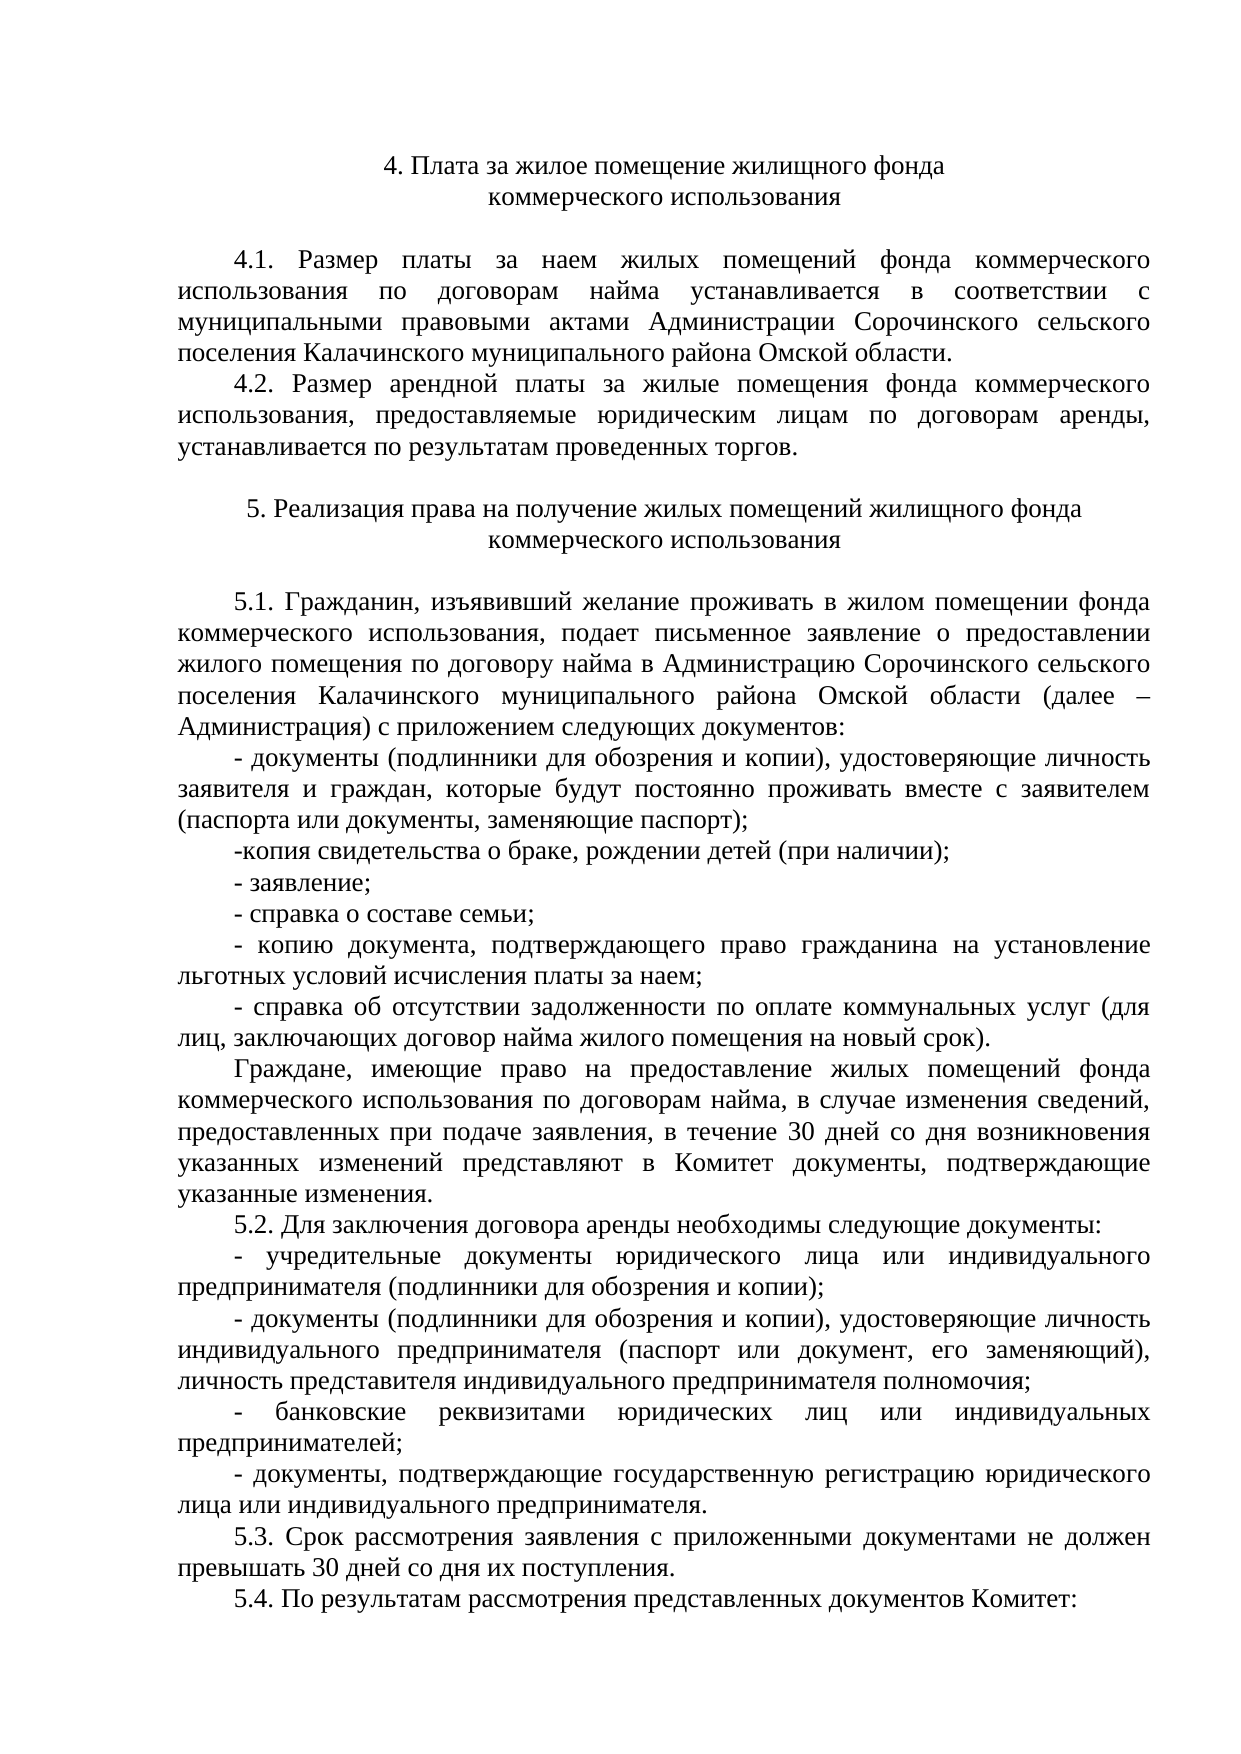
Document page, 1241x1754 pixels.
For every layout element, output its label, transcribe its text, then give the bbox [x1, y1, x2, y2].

text 5.4. По результатам рассмотрения представленных документов Комитет: [177, 1582, 1152, 1613]
text Граждане, имеющие право на предоставление жилых помещений фонда коммерческого использования по договорам найма, в случае изменения сведений, предоставленных при подаче заявления, в течение 30 дней со дня возникновения указанных изменений представляют в Комитет документы, подтверждающие указанные изменения. [177, 1052, 1152, 1208]
text - заявление; [177, 866, 1152, 897]
text - справка об отсутствии задолженности по оплате коммунальных услуг (для лиц, заключающих договор найма жилого помещения на новый срок). [177, 990, 1152, 1052]
text 4. Плата за жилое помещение жилищного фонда [177, 149, 1152, 180]
text 4.1. Размер платы за наем жилых помещений фонда коммерческого использования по договорам найма устанавливается в соответствии с муниципальными правовыми актами Администрации Сорочинского сельского поселения Калачинского муниципального района Омской области. [177, 243, 1152, 367]
text -копия свидетельства о браке, рождении детей (при наличии); [177, 834, 1152, 866]
text - учредительные документы юридического лица или индивидуального предпринимателя (подлинники для обозрения и копии); [177, 1239, 1152, 1302]
text - банковские реквизитами юридических лиц или индивидуальных предпринимателей; [177, 1395, 1152, 1457]
text - документы (подлинники для обозрения и копии), удостоверяющие личность заявителя и граждан, которые будут постоянно проживать вместе с заявителем (паспорта или документы, заменяющие паспорт); [177, 741, 1152, 834]
text 5. Реализация права на получение жилых помещений жилищного фонда [177, 492, 1152, 523]
text 5.3. Срок рассмотрения заявления с приложенными документами не должен превышать 30 дней со дня их поступления. [177, 1520, 1152, 1582]
text - копию документа, подтверждающего право гражданина на установление льготных условий исчисления платы за наем; [177, 928, 1152, 990]
text - документы, подтверждающие государственную регистрацию юридического лица или индивидуального предпринимателя. [177, 1457, 1152, 1520]
text - документы (подлинники для обозрения и копии), удостоверяющие личность индивидуального предпринимателя (паспорт или документ, его заменяющий), личность представителя индивидуального предпринимателя полномочия; [177, 1302, 1152, 1395]
text - справка о составе семьи; [177, 897, 1152, 928]
text 4.2. Размер арендной платы за жилые помещения фонда коммерческого использования, предоставляемые юридическим лицам по договорам аренды, устанавливается по результатам проведенных торгов. [177, 367, 1152, 461]
text коммерческого использования [177, 180, 1152, 212]
text 5.2. Для заключения договора аренды необходимы следующие документы: [177, 1208, 1152, 1239]
text 5.1. Гражданин, изъявивший желание проживать в жилом помещении фонда коммерческого использования, подает письменное заявление о предоставлении жилого помещения по договору найма в Администрацию Сорочинского сельского поселения Калачинского муниципального района Омской области (далее – Администрация) с приложением следующих документов: [177, 585, 1152, 741]
text коммерческого использования [177, 523, 1152, 554]
